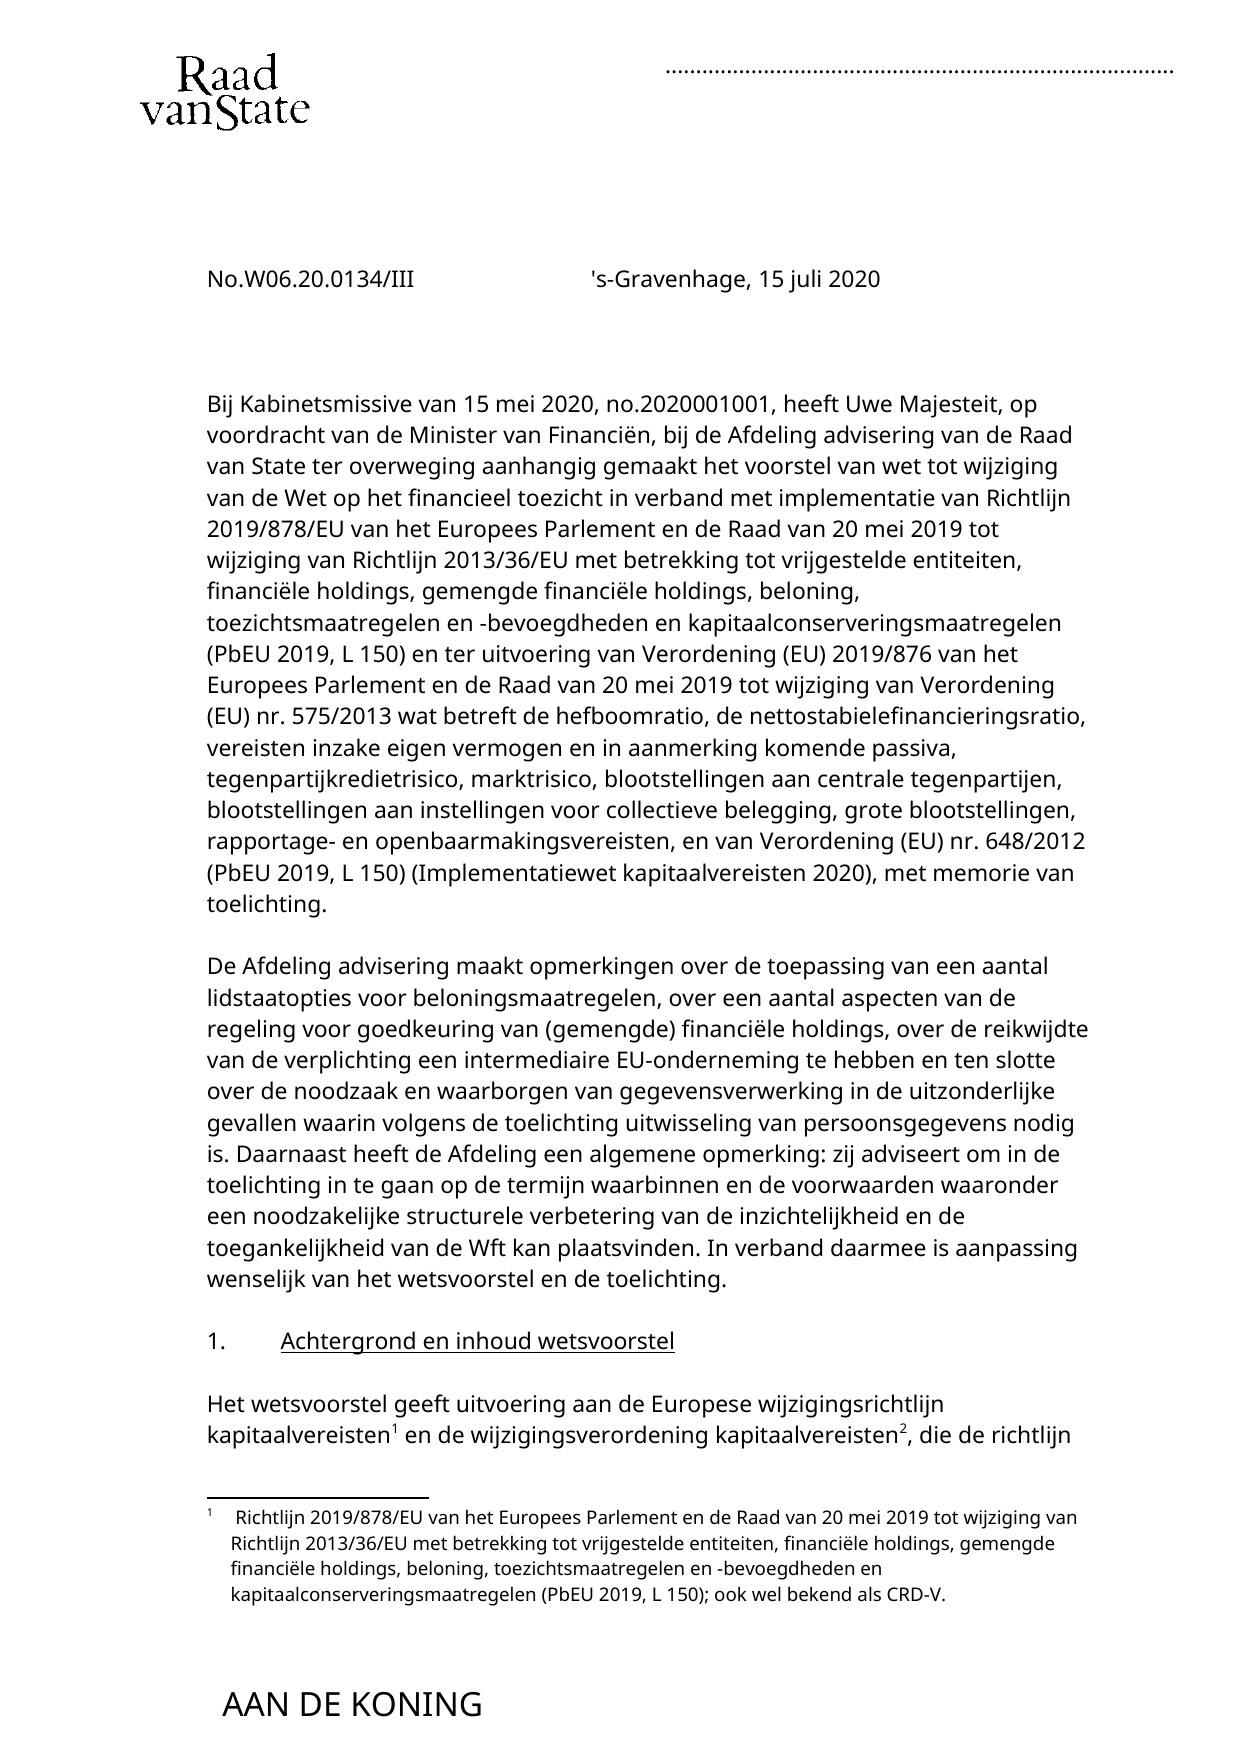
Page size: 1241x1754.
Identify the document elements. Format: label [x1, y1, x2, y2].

picture [129, 17, 320, 139]
